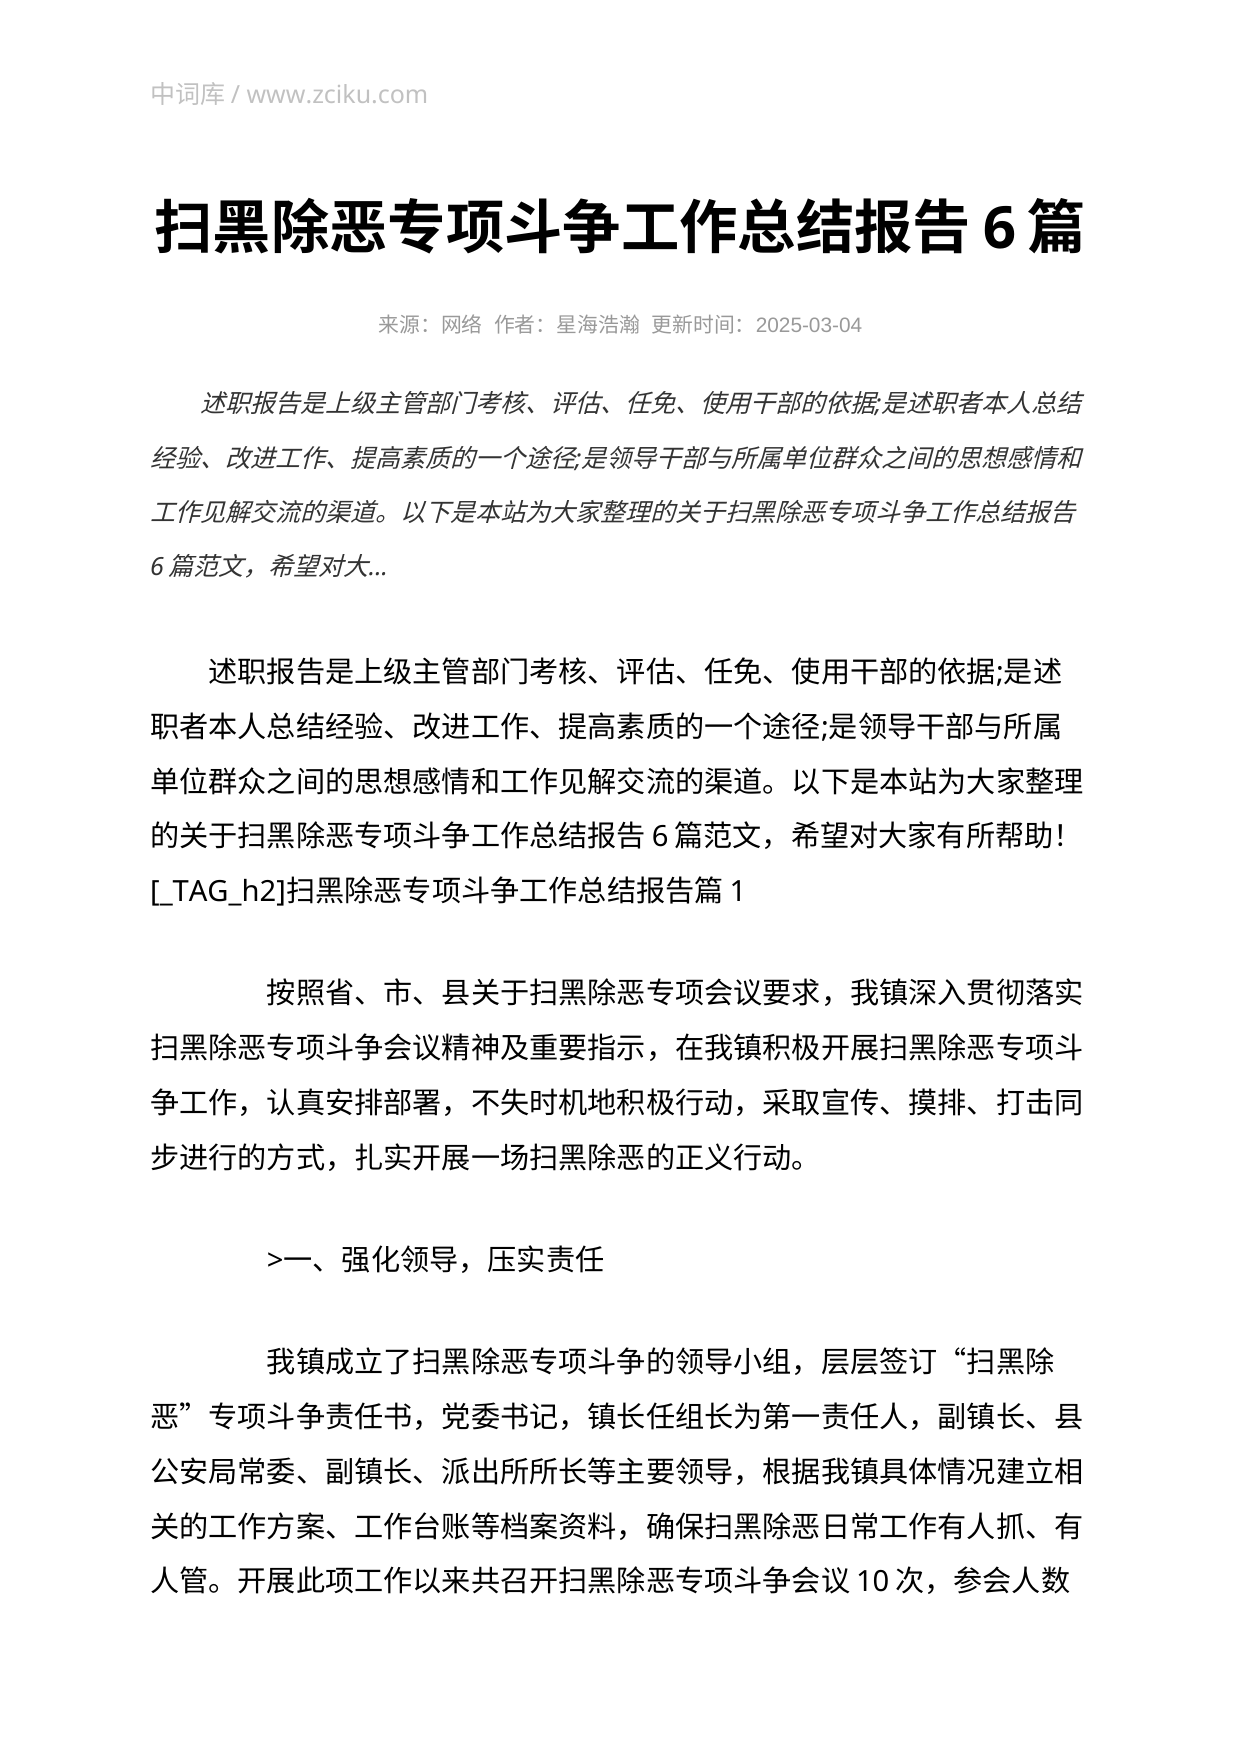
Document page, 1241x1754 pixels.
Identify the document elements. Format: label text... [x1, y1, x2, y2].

text >一、强化领导，压实责任 [150, 1236, 1090, 1279]
subtitle 扫黑除恶专项斗争工作总结报告6篇 [150, 181, 1090, 266]
text 按照省、市、县关于扫黑除恶专项会议要求，我镇深入贯彻落实扫黑除恶专项斗争会议精神及重要指示，在我镇积极开展扫黑除恶专项斗争工作，认真安排部署，不失时机地积极行动，采取宣传、摸排、打击同步进行的方式，扎实开展一场扫黑除恶的正义行动。 [150, 970, 1090, 1177]
text 来源：网络 作者：星海浩瀚 更新时间：2025-03-04 [150, 313, 1090, 337]
text 述职报告是上级主管部门考核、评估、任免、使用干部的依据;是述职者本人总结经验、改进工作、提高素质的一个途径;是领导干部与所属单位群众之间的思想感情和工作见解交流的渠道。以下是本站为大家整理的关于扫黑除恶专项斗争工作总结报告6篇范文，希望对大家有所帮助！[_TAG_h2]扫黑除恶专项斗争工作总结报告篇1 [150, 648, 1090, 910]
text 述职报告是上级主管部门考核、评估、任免、使用干部的依据;是述职者本人总结经验、改进工作、提高素质的一个途径;是领导干部与所属单位群众之间的思想感情和工作见解交流的渠道。以下是本站为大家整理的关于扫黑除恶专项斗争工作总结报告6篇范文，希望对大... [150, 384, 1090, 583]
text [150, 1338, 1090, 1600]
